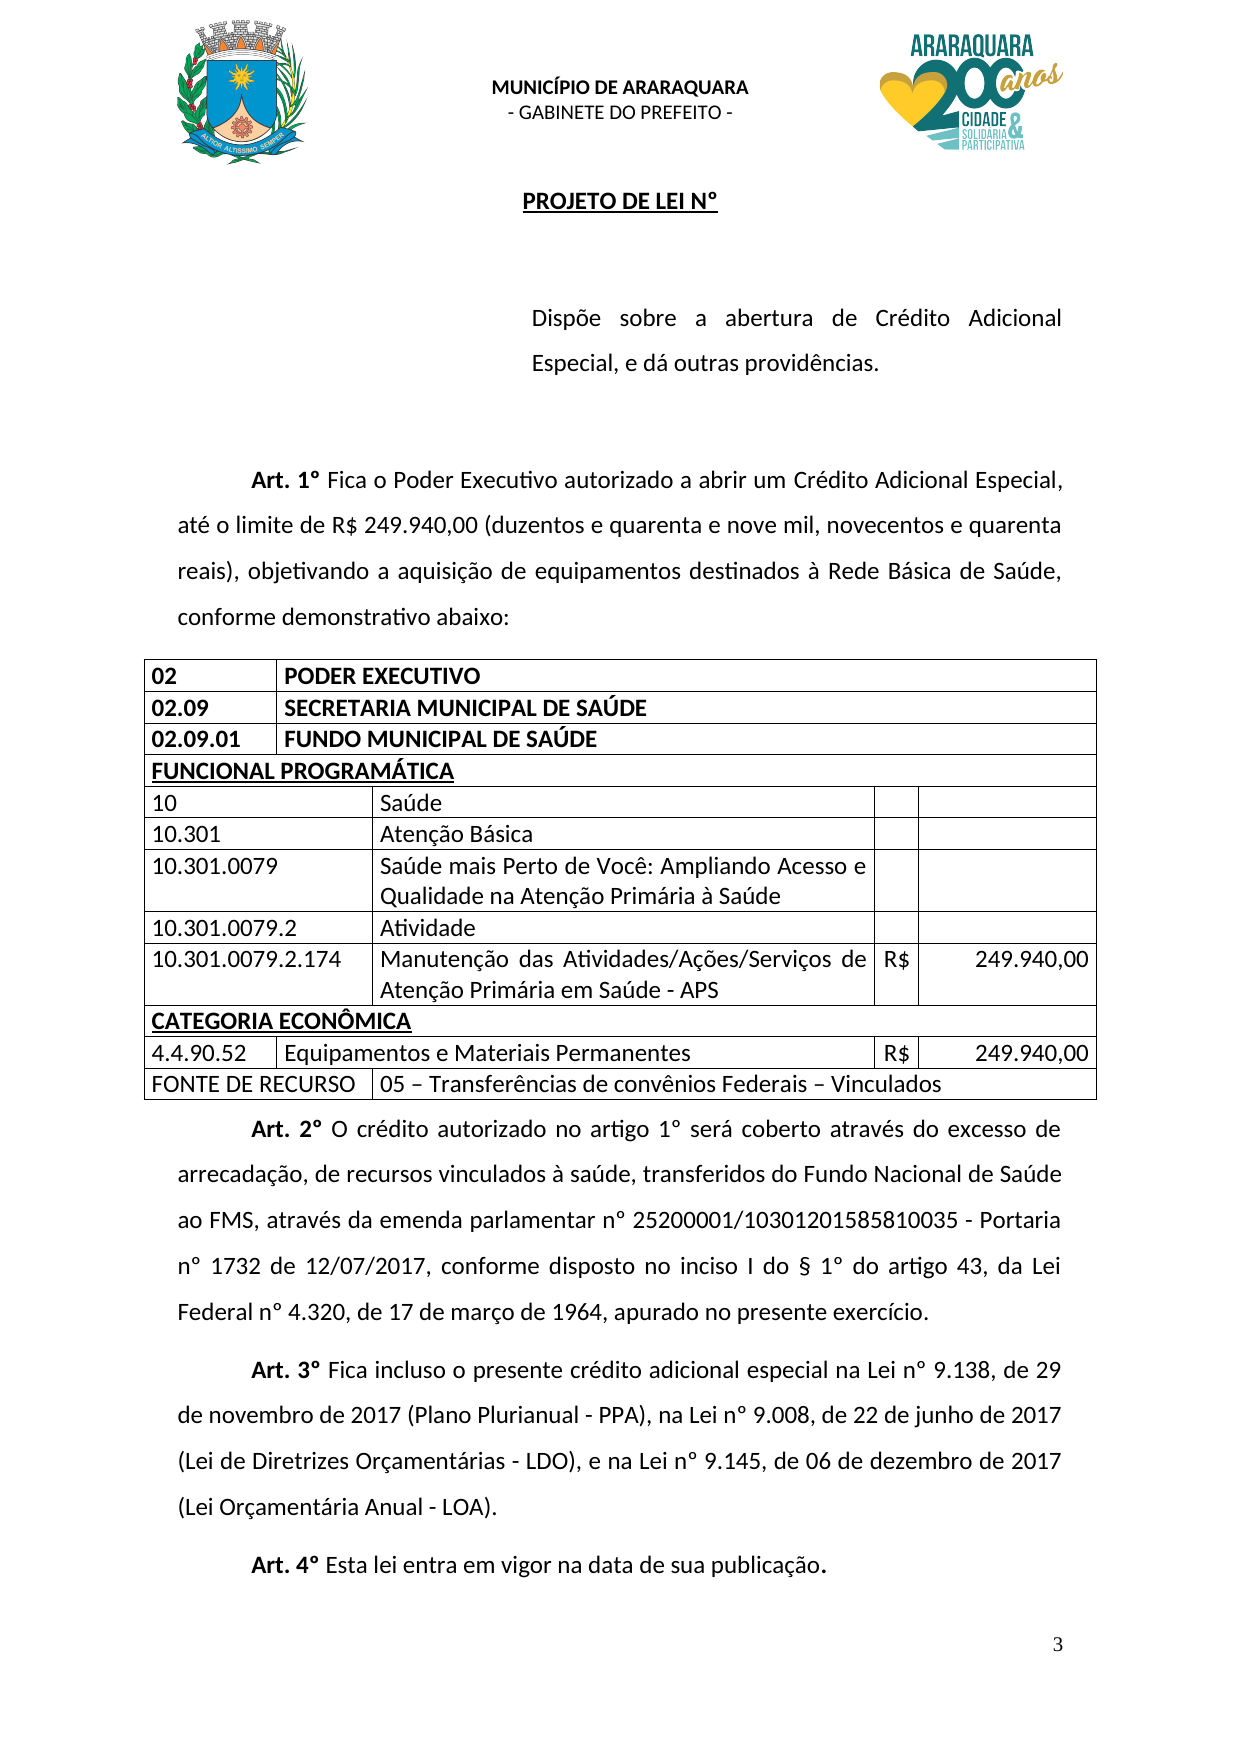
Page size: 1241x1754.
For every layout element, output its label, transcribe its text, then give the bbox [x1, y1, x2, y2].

table_cell [875, 818, 918, 849]
table_header 02 [145, 660, 276, 691]
table_header PODER EXECUTIVO [277, 660, 1096, 691]
table_cell CATEGORIA ECONÔMICA [145, 1006, 1096, 1036]
text Dispõe sobre a abertura de Crédito Adicional Especial, e dá outras providências. [532, 302, 1063, 378]
table_cell [919, 787, 1096, 817]
table_cell 249.940,00 [919, 1037, 1096, 1068]
table_cell SECRETARIA MUNICIPAL DE SAÚDE [277, 692, 1096, 722]
table_cell FUNDO MUNICIPAL DE SAÚDE [277, 724, 1096, 754]
table_cell [919, 912, 1096, 942]
text Art. 1º Fica o Poder Executivo autorizado a abrir um Crédito Adicional Especial, até o limite de R$ 249.940,00 (duzentos e quarenta e nove mil, novecentos e quarenta reais), objetivando a aquisição de equipamentos destinados à Rede Básica de Saúde, conforme demonstrativo abaixo: [177, 464, 1063, 632]
text PROJETO DE LEI Nº [177, 185, 1063, 216]
table_cell FUNCIONAL PROGRAMÁTICA [145, 755, 1096, 786]
table_cell Atenção Básica [373, 818, 874, 849]
table_cell 10.301.0079 [145, 850, 372, 911]
table_cell [919, 818, 1096, 849]
table_cell Manutenção das Atividades/Ações/Serviços de Atenção Primária em Saúde - APS [373, 944, 874, 1004]
table_cell Atividade [373, 912, 874, 942]
table_cell Saúde mais Perto de Você: Ampliando Acesso e Qualidade na Atenção Primária à Saúde [373, 850, 874, 911]
table_cell Saúde [373, 787, 874, 817]
table_cell 249.940,00 [919, 944, 1096, 1004]
table_cell Equipamentos e Materiais Permanentes [277, 1037, 874, 1068]
text Art. 2º O crédito autorizado no artigo 1º será coberto através do excesso de arrecadação, de recursos vinculados à saúde, transferidos do Fundo Nacional de Saúde ao FMS, através da emenda parlamentar nº 25200001/10301201585810035 - Portaria nº 1732 de 12/07/2017, conforme disposto no inciso I do § 1º do artigo 43, da Lei Federal nº 4.320, de 17 de março de 1964, apurado no presente exercício. [177, 1113, 1063, 1326]
table_cell FONTE DE RECURSO [145, 1069, 372, 1099]
table_cell 10.301.0079.2 [145, 912, 372, 942]
table_cell [875, 850, 918, 911]
table_cell R$ [875, 1037, 918, 1068]
table_cell [875, 787, 918, 817]
table_cell 10 [145, 787, 372, 817]
table_cell [875, 912, 918, 942]
text Art. 3º Fica incluso o presente crédito adicional especial na Lei nº 9.138, de 29 de novembro de 2017 (Plano Plurianual - PPA), na Lei nº 9.008, de 22 de junho de 2017 (Lei de Diretrizes Orçamentárias - LDO), e na Lei nº 9.145, de 06 de dezembro de 2017 (Lei Orçamentária Anual - LOA). [177, 1354, 1063, 1522]
table_cell 05 – Transferências de convênios Federais – Vinculados [373, 1069, 1096, 1099]
table_cell 02.09 [145, 692, 276, 722]
table_cell R$ [875, 944, 918, 1004]
picture [879, 34, 1063, 150]
table_cell 10.301 [145, 818, 372, 849]
text Art. 4º Esta lei entra em vigor na data de sua publicação. [177, 1549, 1063, 1580]
table_cell 02.09.01 [145, 724, 276, 754]
picture [177, 20, 308, 165]
table_cell [919, 850, 1096, 911]
table_cell 4.4.90.52 [145, 1037, 276, 1068]
table_cell 10.301.0079.2.174 [145, 944, 372, 1004]
